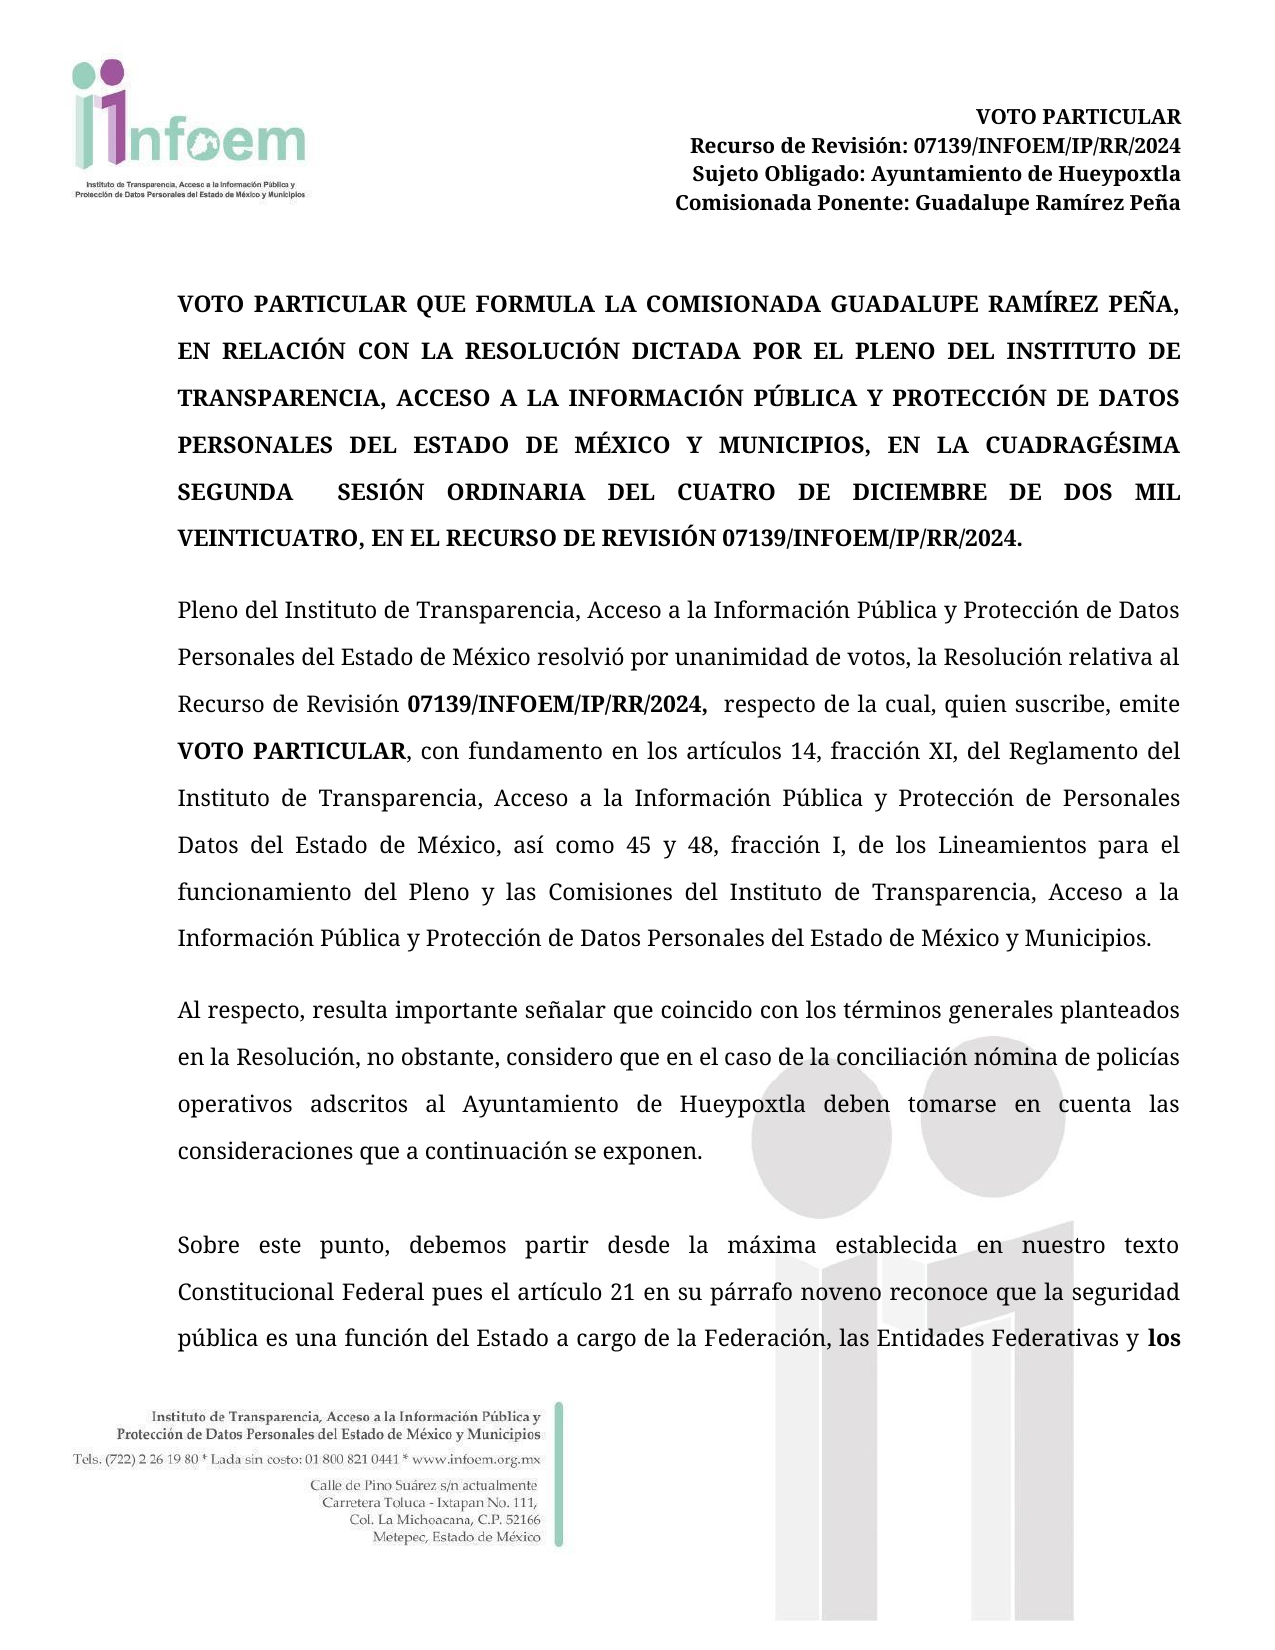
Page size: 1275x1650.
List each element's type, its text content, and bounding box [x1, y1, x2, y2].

text Al respecto, resulta importante señalar que coincido con los términos generales planteados en la Resolución, no obstante, considero que en el caso de la conciliación nómina de policías operativos adscritos al Ayuntamiento de Hueypoxtla deben tomarse en cuenta las consideraciones que a continuación se exponen. [177, 994, 1181, 1166]
text Pleno del Instituto de Transparencia, Acceso a la Información Pública y Protección de Datos Personales del Estado de México resolvió por unanimidad de votos, la Resolución relativa al Recurso de Revisión 07139/INFOEM/IP/RR/2024, respecto de la cual, quien suscribe, emite VOTO PARTICULAR, con fundamento en los artículos 14, fracción XI, del Reglamento del Instituto de Transparencia, Acceso a la Información Pública y Protección de Personales Datos del Estado de México, así como 45 y 48, fracción I, de los Lineamientos para el funcionamiento del Pleno y las Comisiones del Instituto de Transparencia, Acceso a la Información Pública y Protección de Datos Personales del Estado de México y Municipios. [177, 594, 1181, 953]
picture [0, 0, 1189, 1621]
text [177, 1228, 1181, 1353]
text VOTO PARTICULAR QUE FORMULA LA COMISIONADA GUADALUPE RAMÍREZ PEÑA, EN RELACIÓN CON LA RESOLUCIÓN DICTADA POR EL PLENO DEL INSTITUTO DE TRANSPARENCIA, ACCESO A LA INFORMACIÓN PÚBLICA Y PROTECCIÓN DE DATOS PERSONALES DEL ESTADO DE MÉXICO Y MUNICIPIOS, EN LA CUADRAGÉSIMA SEGUNDA SESIÓN ORDINARIA DEL CUATRO DE DICIEMBRE DE DOS MIL VEINTICUATRO, EN EL RECURSO DE REVISIÓN 07139/INFOEM/IP/RR/2024. [177, 288, 1181, 553]
